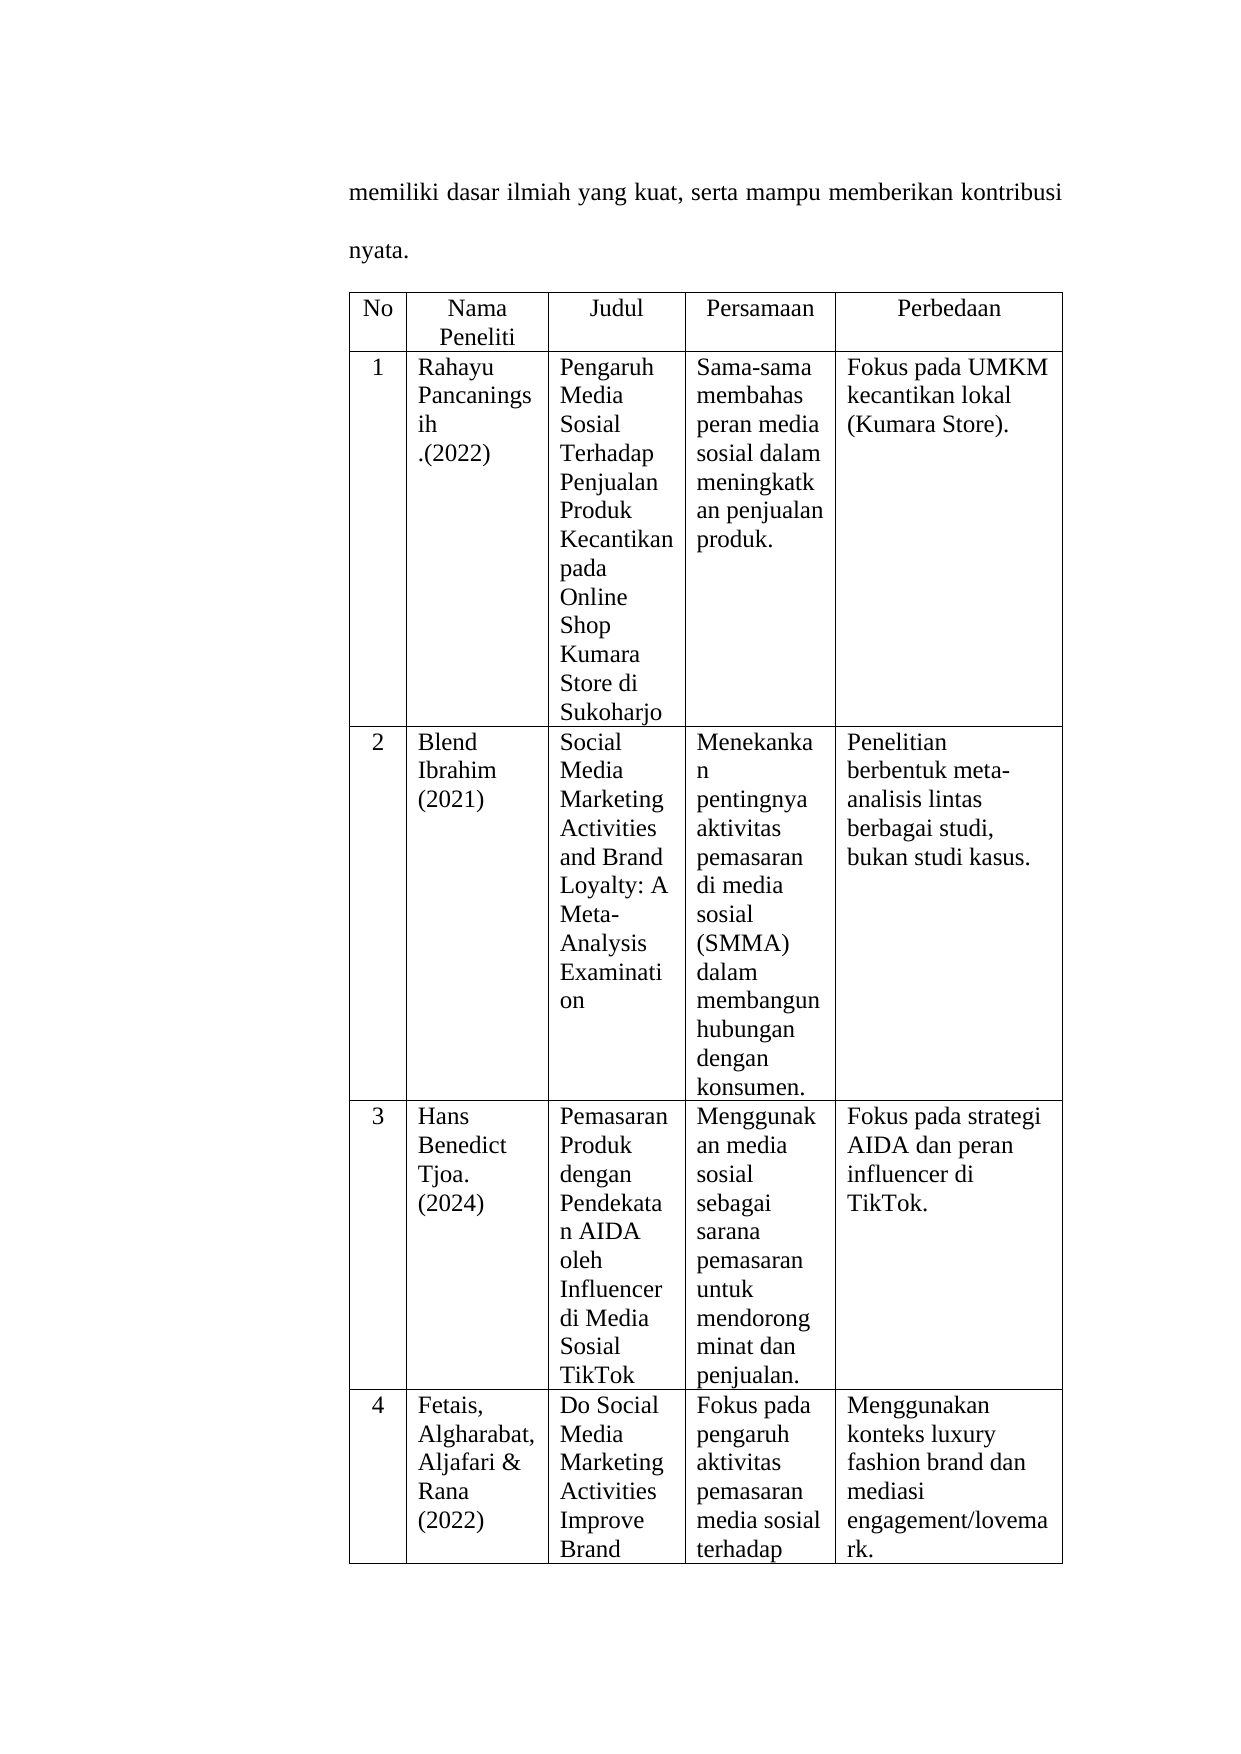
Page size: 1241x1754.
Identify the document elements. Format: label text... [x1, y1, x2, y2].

table_cell Menggunakan media sosial sebagai sarana pemasaran untuk mendorong minat dan penjualan. [686, 1101, 835, 1389]
table_cell Hans Benedict Tjoa. (2024) [407, 1101, 548, 1389]
table_header Persamaan [686, 293, 835, 351]
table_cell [686, 1390, 835, 1562]
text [349, 177, 1063, 263]
table_cell 2 [350, 727, 406, 1100]
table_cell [836, 1390, 1062, 1562]
table_cell Pemasaran Produk dengan Pendekatan AIDA oleh Influencer di Media Sosial TikTok [549, 1101, 685, 1389]
table_cell 4 [350, 1390, 406, 1562]
table_cell Social Media Marketing Activities and Brand Loyalty: A Meta-Analysis Examination [549, 727, 685, 1100]
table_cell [549, 1390, 685, 1562]
table_cell Fokus pada strategi AIDA dan peran influencer di TikTok. [836, 1101, 1062, 1389]
table_cell Rahayu Pancaningsih .(2022) [407, 352, 548, 726]
table_header Judul [549, 293, 685, 351]
table_header No [350, 293, 406, 351]
table_header Perbedaan [836, 293, 1062, 351]
table_cell Menekankan pentingnya aktivitas pemasaran di media sosial (SMMA) dalam membangun hubungan dengan konsumen. [686, 727, 835, 1100]
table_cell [407, 1390, 548, 1562]
table_cell 1 [350, 352, 406, 726]
table_cell Penelitian berbentuk meta-analisis lintas berbagai studi, bukan studi kasus. [836, 727, 1062, 1100]
table_cell Fokus pada UMKM kecantikan lokal (Kumara Store). [836, 352, 1062, 726]
table_cell Blend Ibrahim (2021) [407, 727, 548, 1100]
table_cell Sama-sama membahas peran media sosial dalam meningkatkan penjualan produk. [686, 352, 835, 726]
table_header Nama Peneliti [407, 293, 548, 351]
table_cell Pengaruh Media Sosial Terhadap Penjualan Produk Kecantikan pada Online Shop Kumara Store di Sukoharjo [549, 352, 685, 726]
table_cell 3 [350, 1101, 406, 1389]
